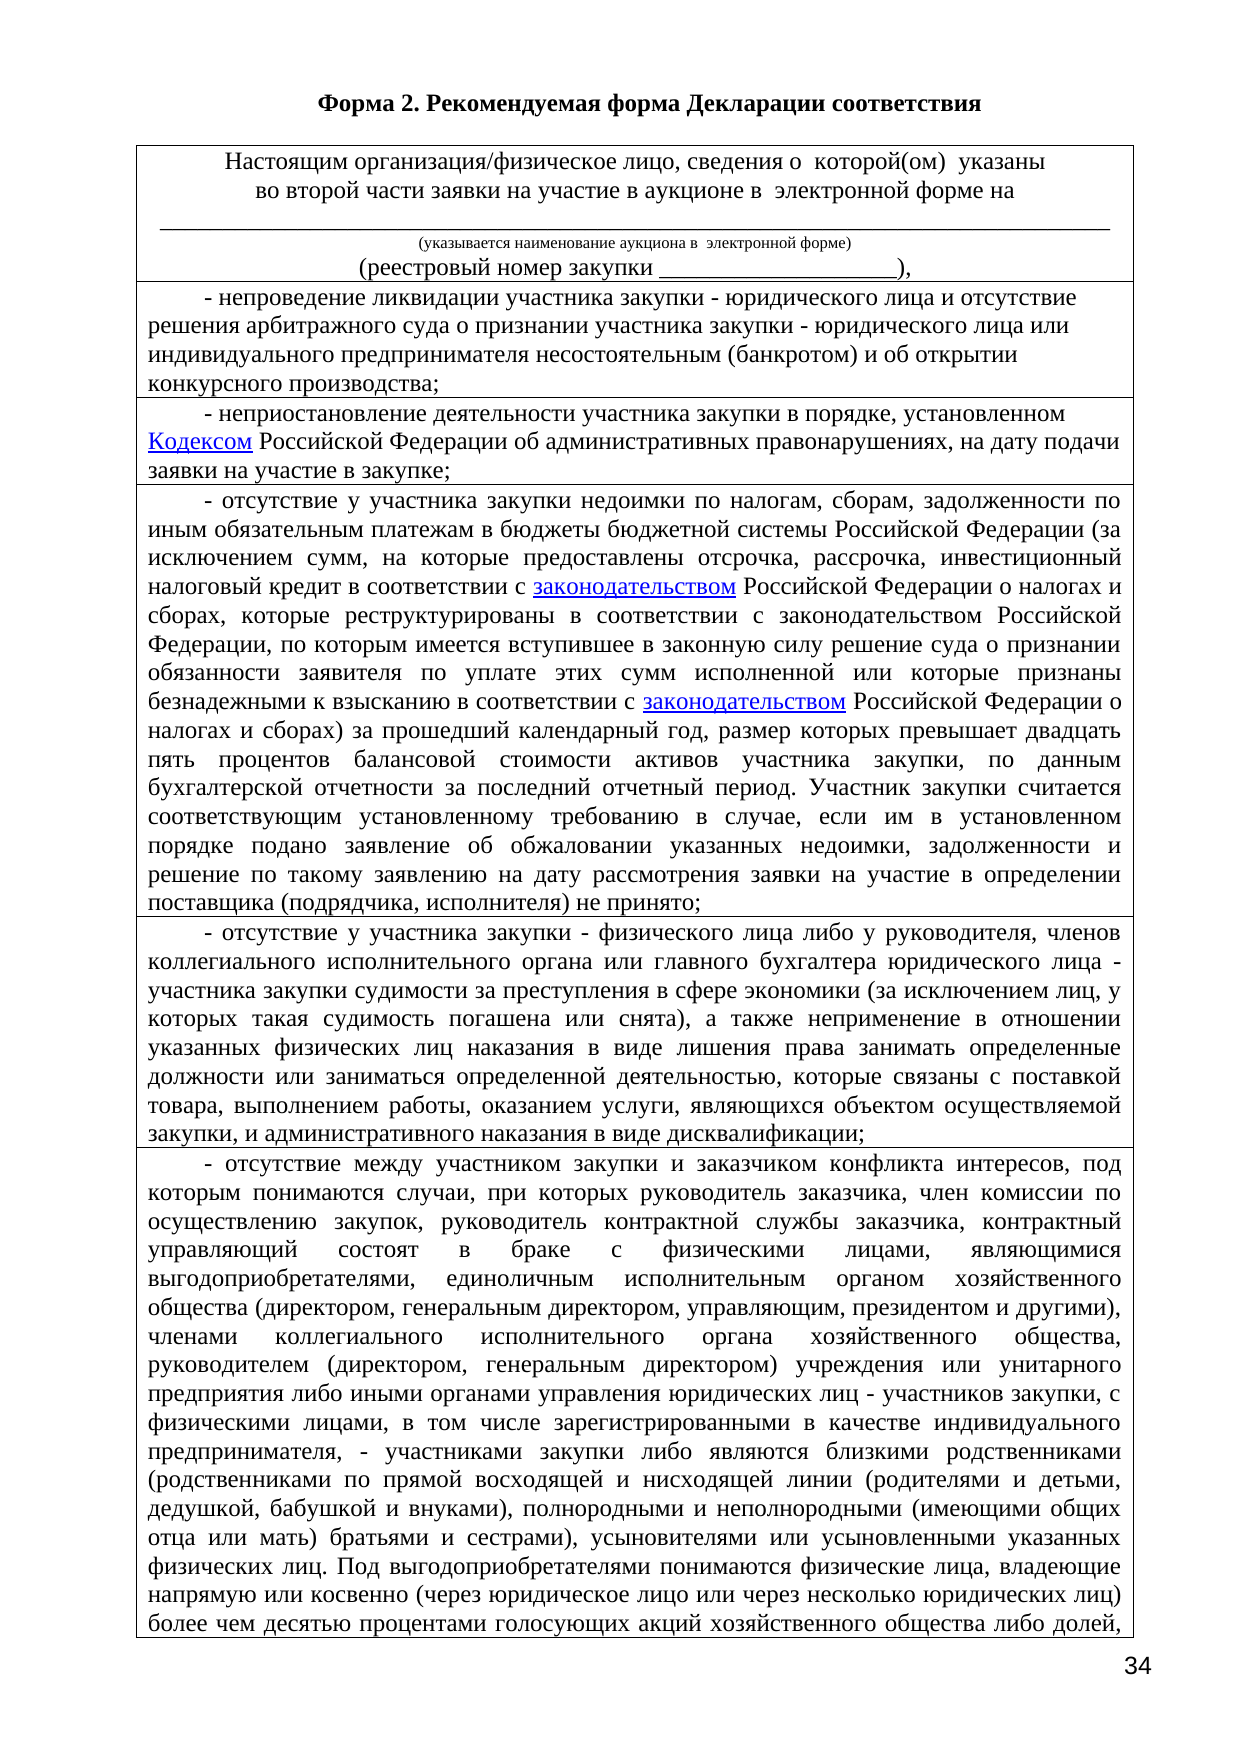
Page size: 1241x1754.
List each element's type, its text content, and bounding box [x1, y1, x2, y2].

table_header Настоящим организация/физическое лицо, сведения о которой(ом) указаны во второй части заявки на участие в аукционе в электронной форме на ____________________________________________________________________________ (указывается наименование аукциона в электронной форме) (реестровый номер закупки ___________________), [137, 146, 1133, 281]
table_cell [137, 1148, 1133, 1637]
table_cell - неприостановление деятельности участника закупки в порядке, установленном Кодексом Российской Федерации об административных правонарушениях, на дату подачи заявки на участие в закупке; [137, 398, 1133, 484]
table_cell - отсутствие у участника закупки недоимки по налогам, сборам, задолженности по иным обязательным платежам в бюджеты бюджетной системы Российской Федерации (за исключением сумм, на которые предоставлены отсрочка, рассрочка, инвестиционный налоговый кредит в соответствии с законодательством Российской Федерации о налогах и сборах, которые реструктурированы в соответствии с законодательством Российской Федерации, по которым имеется вступившее в законную силу решение суда о признании обязанности заявителя по уплате этих сумм исполненной или которые признаны безнадежными к взысканию в соответствии с законодательством Российской Федерации о налогах и сборах) за прошедший календарный год, размер которых превышает двадцать пять процентов балансовой стоимости активов участника закупки, по данным бухгалтерской отчетности за последний отчетный период. Участник закупки считается соответствующим установленному требованию в случае, если им в установленном порядке подано заявление об обжаловании указанных недоимки, задолженности и решение по такому заявлению на дату рассмотрения заявки на участие в определении поставщика (подрядчика, исполнителя) не принято; [137, 485, 1133, 916]
table_cell - непроведение ликвидации участника закупки - юридического лица и отсутствие решения арбитражного суда о признании участника закупки - юридического лица или индивидуального предпринимателя несостоятельным (банкротом) и об открытии конкурсного производства; [137, 282, 1133, 397]
table_cell - отсутствие у участника закупки - физического лица либо у руководителя, членов коллегиального исполнительного органа или главного бухгалтера юридического лица - участника закупки судимости за преступления в сфере экономики (за исключением лиц, у которых такая судимость погашена или снята), а также неприменение в отношении указанных физических лиц наказания в виде лишения права занимать определенные должности или заниматься определенной деятельностью, которые связаны с поставкой товара, выполнением работы, оказанием услуги, являющихся объектом осуществляемой закупки, и административного наказания в виде дисквалификации; [137, 917, 1133, 1147]
text Форма 2. Рекомендуемая форма Декларации соответствия [148, 88, 1152, 117]
